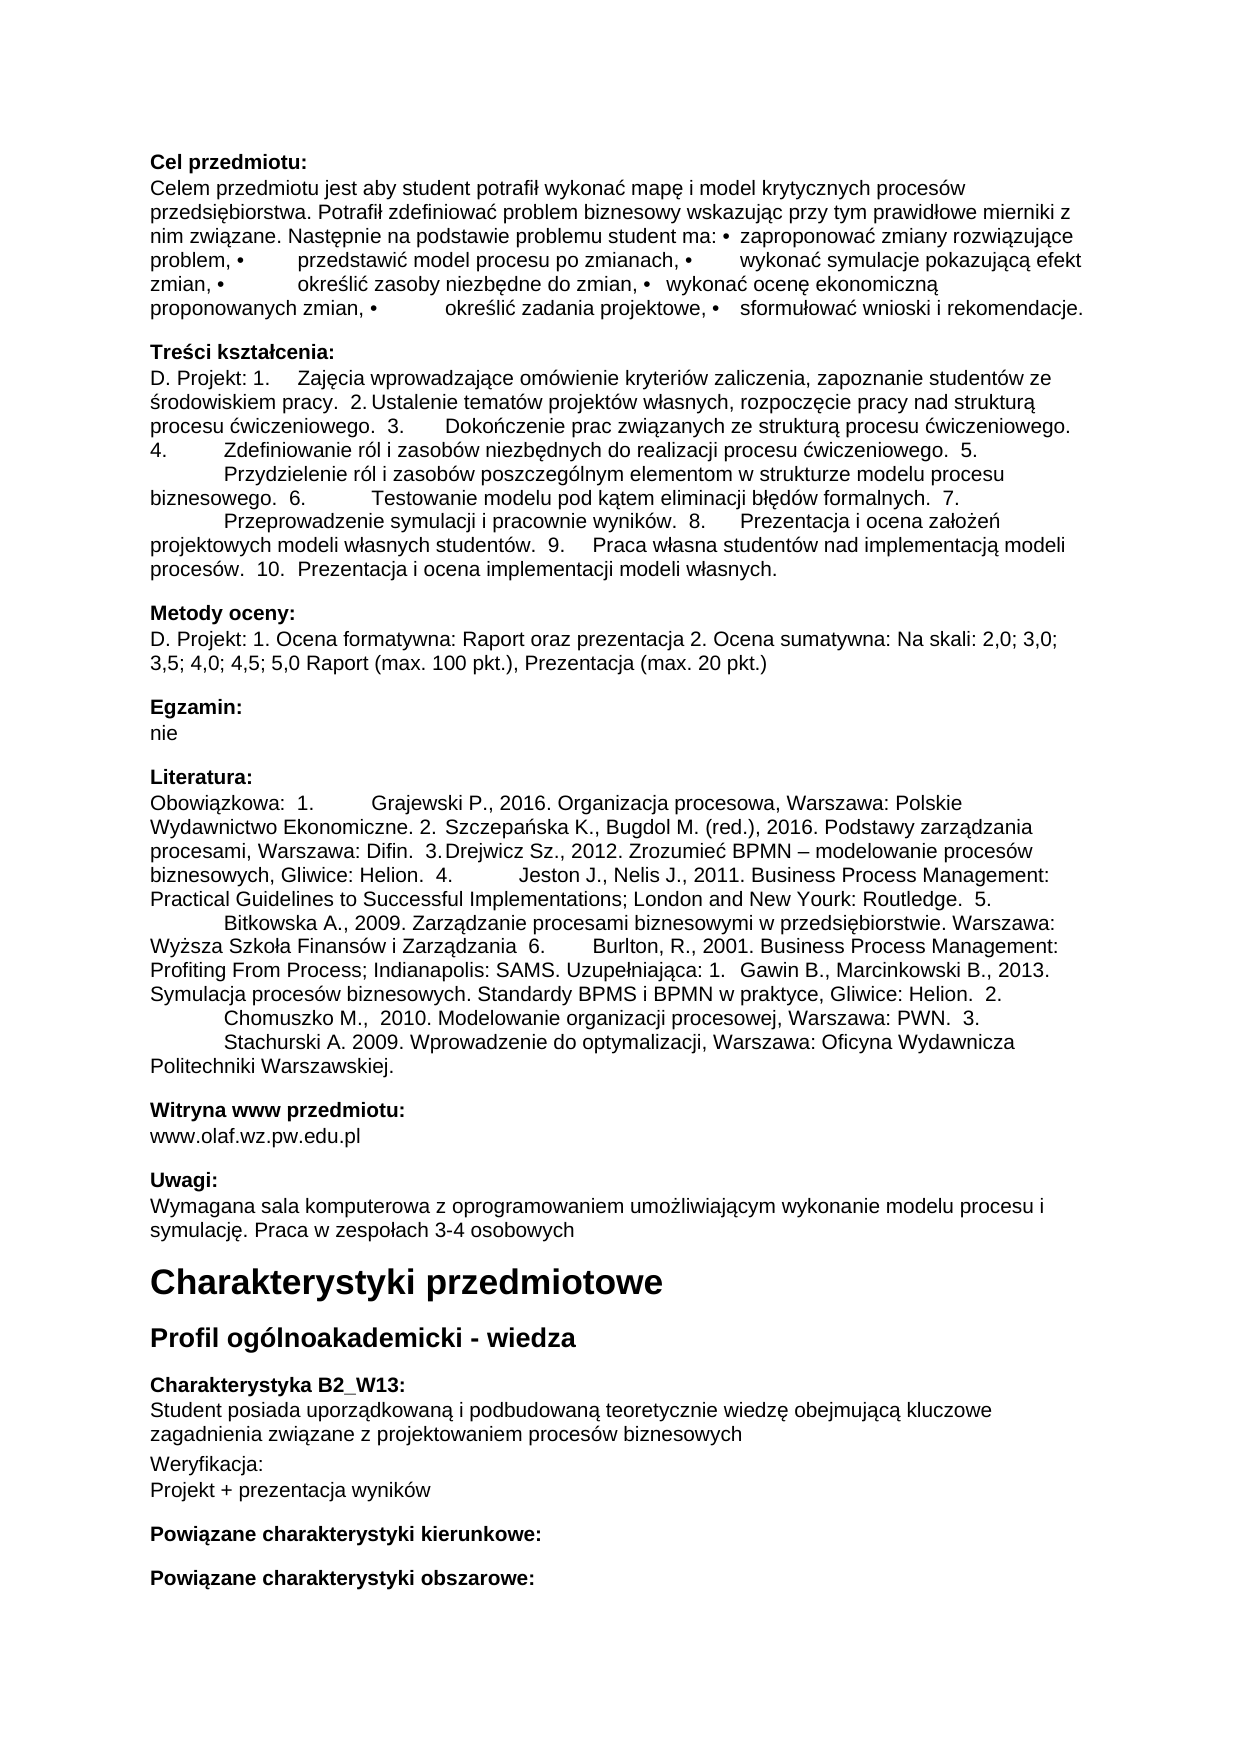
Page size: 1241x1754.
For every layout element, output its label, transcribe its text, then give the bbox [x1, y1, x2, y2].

text Egzamin: [150, 695, 1090, 719]
subtitle Charakterystyki przedmiotowe [150, 1261, 1090, 1302]
text www.olaf.wz.pw.edu.pl [150, 1124, 1090, 1148]
text Treści kształcenia: [150, 339, 1090, 363]
text Projekt + prezentacja wyników [150, 1478, 1090, 1502]
text Literatura: [150, 764, 1090, 788]
text Weryfikacja: [150, 1452, 1090, 1476]
text Cel przedmiotu: [150, 150, 1090, 174]
text Witryna www przedmiotu: [150, 1098, 1090, 1122]
text Obowiązkowa: 1. Grajewski P., 2016. Organizacja procesowa, Warszawa: Polskie Wydawnictwo Ekonomiczne. 2. Szczepańska K., Bugdol M. (red.), 2016. Podstawy zarządzania procesami, Warszawa: Difin. 3. Drejwicz Sz., 2012. Zrozumieć BPMN – modelowanie procesów biznesowych, Gliwice: Helion. 4. Jeston J., Nelis J., 2011. Business Process Management: Practical Guidelines to Successful Implementations; London and New Yourk: Routledge. 5. Bitkowska A., 2009. Zarządzanie procesami biznesowymi w przedsiębiorstwie. Warszawa: Wyższa Szkoła Finansów i Zarządzania 6. Burlton, R., 2001. Business Process Management: Profiting From Process; Indianapolis: SAMS. Uzupełniająca: 1. Gawin B., Marcinkowski B., 2013. Symulacja procesów biznesowych. Standardy BPMS i BPMN w praktyce, Gliwice: Helion. 2. Chomuszko M., 2010. Modelowanie organizacji procesowej, Warszawa: PWN. 3. Stachurski A. 2009. Wprowadzenie do optymalizacji, Warszawa: Oficyna Wydawnicza Politechniki Warszawskiej. [150, 791, 1090, 1078]
text D. Projekt: 1. Zajęcia wprowadzające omówienie kryteriów zaliczenia, zapoznanie studentów ze środowiskiem pracy. 2. Ustalenie tematów projektów własnych, rozpoczęcie pracy nad strukturą procesu ćwiczeniowego. 3. Dokończenie prac związanych ze strukturą procesu ćwiczeniowego. 4. Zdefiniowanie ról i zasobów niezbędnych do realizacji procesu ćwiczeniowego. 5. Przydzielenie ról i zasobów poszczególnym elementom w strukturze modelu procesu biznesowego. 6. Testowanie modelu pod kątem eliminacji błędów formalnych. 7. Przeprowadzenie symulacji i pracownie wyników. 8. Prezentacja i ocena założeń projektowych modeli własnych studentów. 9. Praca własna studentów nad implementacją modeli procesów. 10. Prezentacja i ocena implementacji modeli własnych. [150, 366, 1090, 581]
text Powiązane charakterystyki obszarowe: [150, 1566, 1090, 1590]
text Uwagi: [150, 1168, 1090, 1192]
text Charakterystyka B2_W13: [150, 1373, 1090, 1397]
text Metody oceny: [150, 601, 1090, 625]
text Celem przedmiotu jest aby student potrafił wykonać mapę i model krytycznych procesów przedsiębiorstwa. Potrafił zdefiniować problem biznesowy wskazując przy tym prawidłowe mierniki z nim związane. Następnie na podstawie problemu student ma: • zaproponować zmiany rozwiązujące problem, • przedstawić model procesu po zmianach, • wykonać symulacje pokazującą efekt zmian, • określić zasoby niezbędne do zmian, • wykonać ocenę ekonomiczną proponowanych zmian, • określić zadania projektowe, • sformułować wnioski i rekomendacje. [150, 176, 1090, 320]
text nie [150, 721, 1090, 745]
text D. Projekt: 1. Ocena formatywna: Raport oraz prezentacja 2. Ocena sumatywna: Na skali: 2,0; 3,0; 3,5; 4,0; 4,5; 5,0 Raport (max. 100 pkt.), Prezentacja (max. 20 pkt.) [150, 627, 1090, 675]
text Student posiada uporządkowaną i podbudowaną teoretycznie wiedzę obejmującą kluczowe zagadnienia związane z projektowaniem procesów biznesowych [150, 1398, 1090, 1446]
subtitle Profil ogólnoakademicki - wiedza [150, 1322, 1090, 1353]
text Wymagana sala komputerowa z oprogramowaniem umożliwiającym wykonanie modelu procesu i symulację. Praca w zespołach 3-4 osobowych [150, 1194, 1090, 1242]
text Powiązane charakterystyki kierunkowe: [150, 1522, 1090, 1546]
